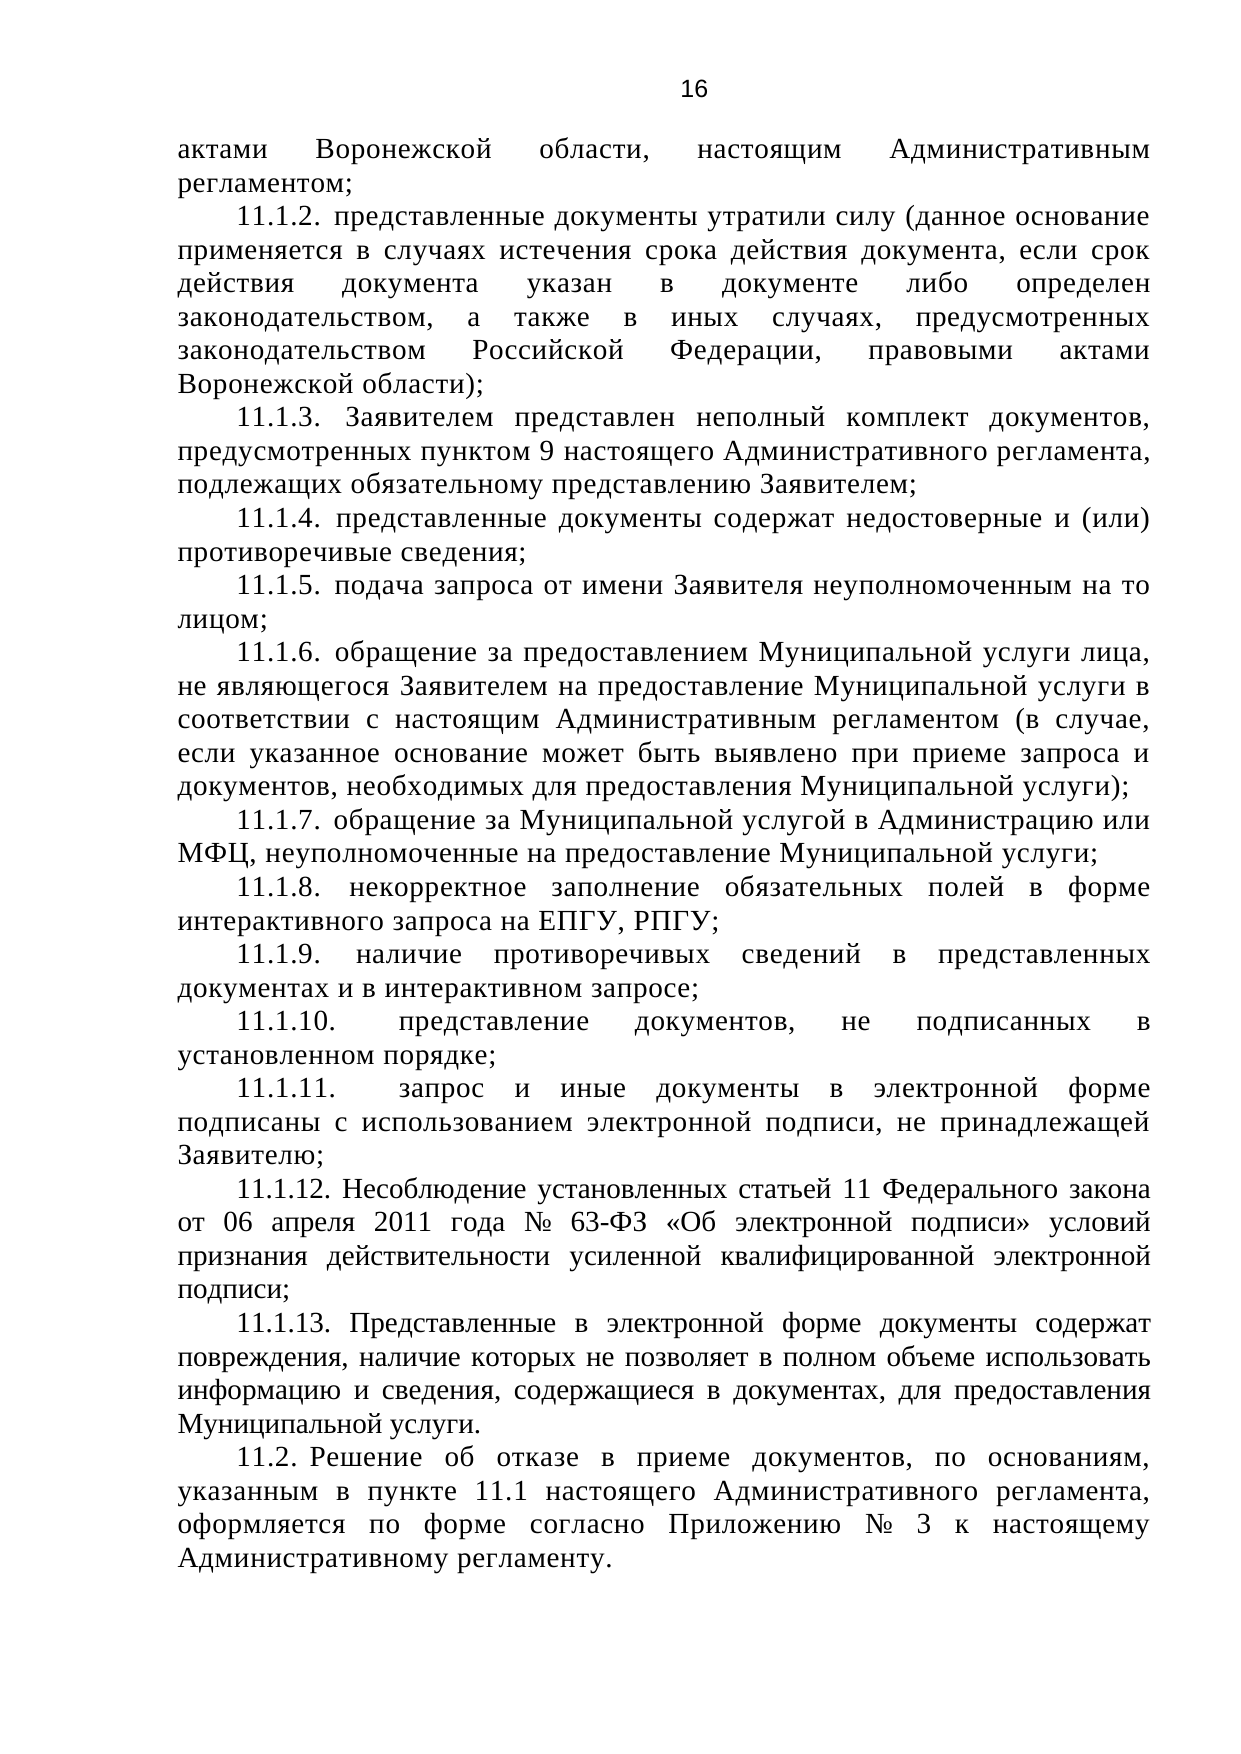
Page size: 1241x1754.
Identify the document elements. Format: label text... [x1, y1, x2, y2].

list Заявителем представлен неполный комплект документов, предусмотренных пунктом 9 настоящего Административного регламента, подлежащих обязательному представлению Заявителем; [177, 399, 1152, 500]
list запрос и иные документы в электронной форме подписаны с использованием электронной подписи, не принадлежащей Заявителю; [177, 1070, 1152, 1171]
list представленные документы утратили силу (данное основание применяется в случаях истечения срока действия документа, если срок действия документа указан в документе либо определен законодательством, а также в иных случаях, предусмотренных законодательством Российской Федерации, правовыми актами Воронежской области); [177, 198, 1152, 399]
list обращение за предоставлением Муниципальной услуги лица, не являющегося Заявителем на предоставление Муниципальной услуги в соответствии с настоящим Административным регламентом (в случае, если указанное основание может быть выявлено при приеме запроса и документов, необходимых для предоставления Муниципальной услуги); [177, 634, 1152, 802]
list наличие противоречивых сведений в представленных документах и в интерактивном запросе; [177, 936, 1152, 1003]
list 11.1.13. Представленные в электронной форме документы содержат повреждения, наличие которых не позволяет в полном объеме использовать информацию и сведения, содержащиеся в документах, для предоставления Муниципальной услуги. [177, 1305, 1152, 1439]
list подача запроса от имени Заявителя неуполномоченным на то лицом; [177, 567, 1152, 634]
list представление документов, не подписанных в установленном порядке; [177, 1003, 1152, 1070]
list некорректное заполнение обязательных полей в форме интерактивного запроса на ЕПГУ, РПГУ; [177, 869, 1152, 936]
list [177, 131, 1152, 198]
list представленные документы содержат недостоверные и (или) противоречивые сведения; [177, 500, 1152, 567]
list 11.1.12. Несоблюдение установленных статьей 11 Федерального закона от 06 апреля 2011 года № 63-ФЗ «Об электронной подписи» условий признания действительности усиленной квалифицированной электронной подписи; [177, 1171, 1152, 1305]
list Решение об отказе в приеме документов, по основаниям, указанным в пункте 11.1 настоящего Административного регламента, оформляется по форме согласно Приложению № 3 к настоящему Административному регламенту. [177, 1439, 1152, 1573]
list обращение за Муниципальной услугой в Администрацию или МФЦ, неуполномоченные на предоставление Муниципальной услуги; [177, 802, 1152, 869]
